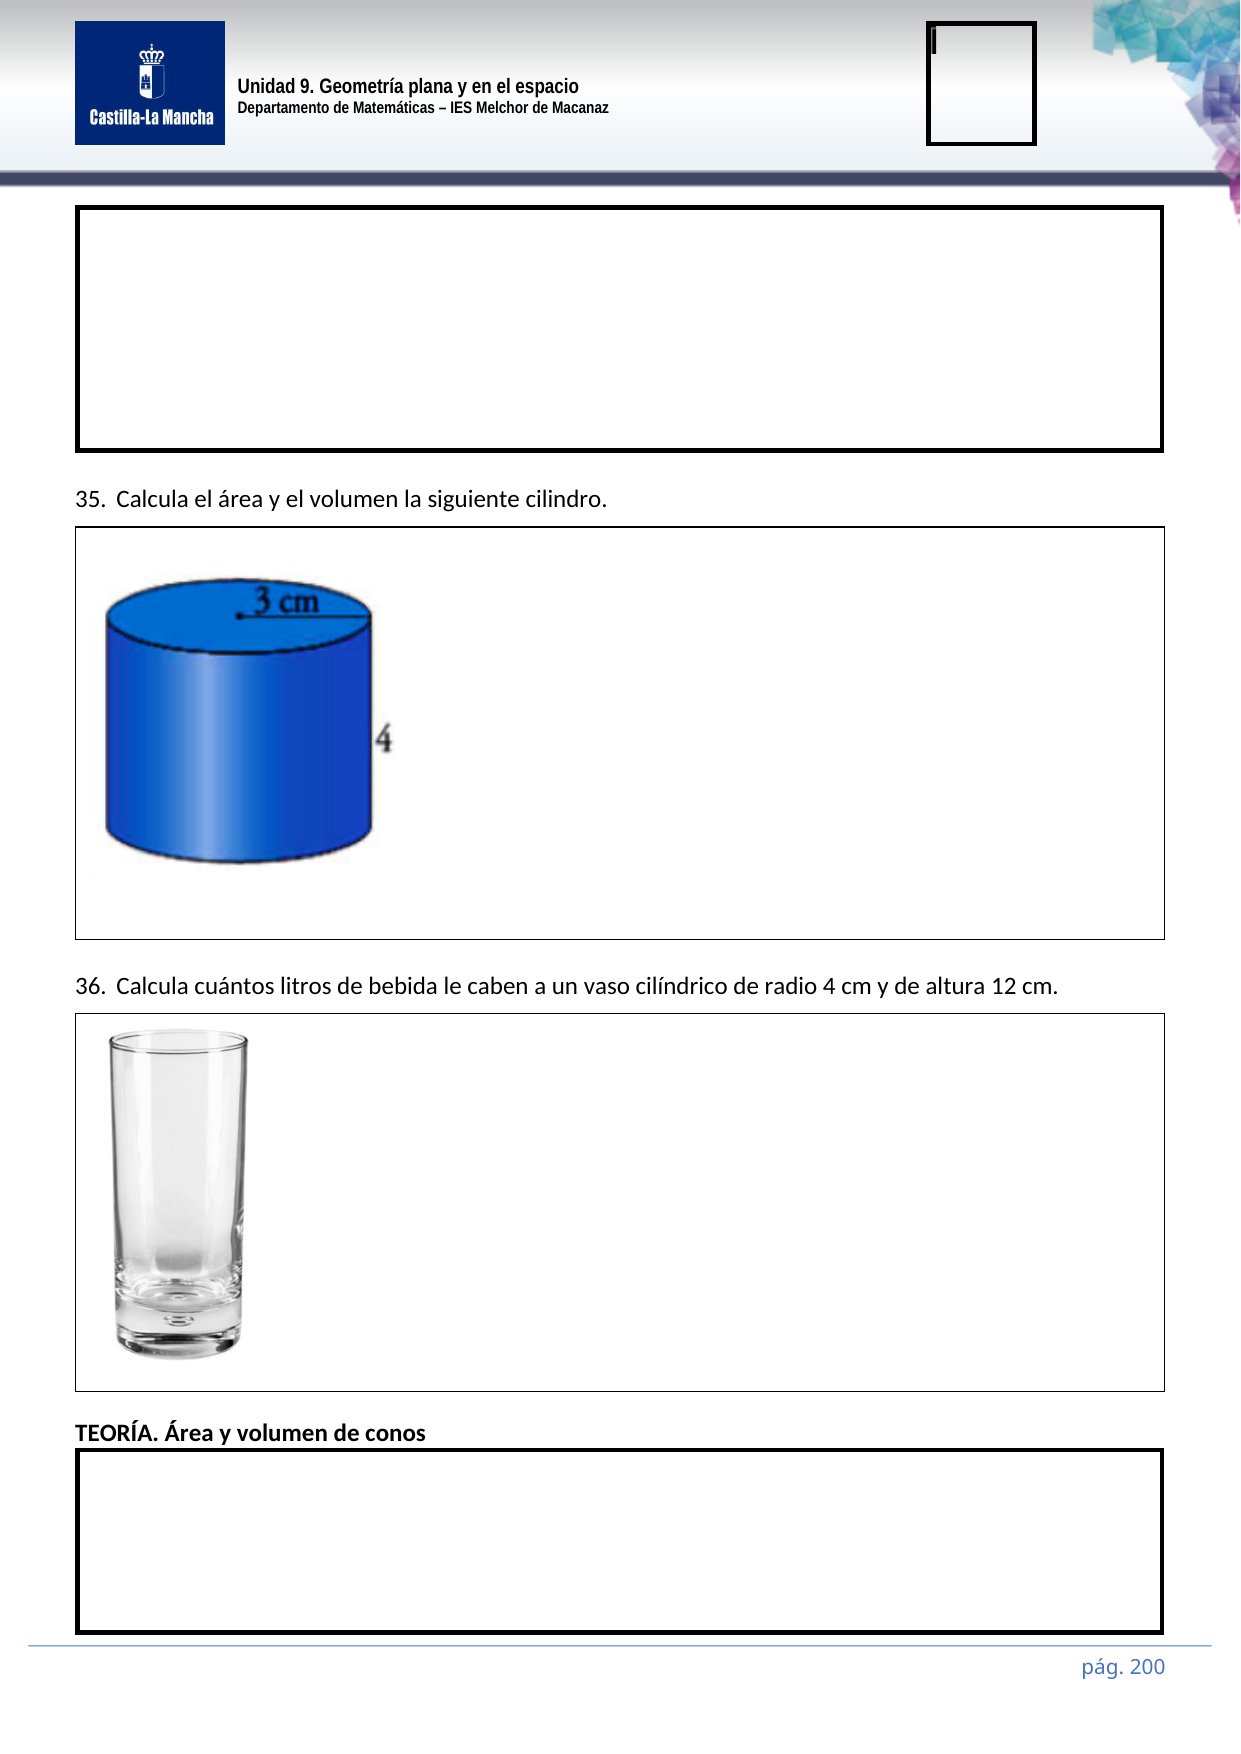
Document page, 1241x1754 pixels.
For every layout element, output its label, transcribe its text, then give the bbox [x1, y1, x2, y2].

list Calcula el área y el volumen la siguiente cilindro. [75, 483, 1165, 514]
picture [86, 557, 401, 878]
picture [88, 1024, 266, 1365]
picture [0, 0, 1241, 269]
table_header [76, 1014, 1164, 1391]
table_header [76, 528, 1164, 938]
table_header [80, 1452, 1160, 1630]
list Calcula cuántos litros de bebida le caben a un vaso cilíndrico de radio 4 cm y de altura 12 cm. [75, 970, 1165, 1001]
text TEORÍA. Área y volumen de conos [75, 1417, 1165, 1448]
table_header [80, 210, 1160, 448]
